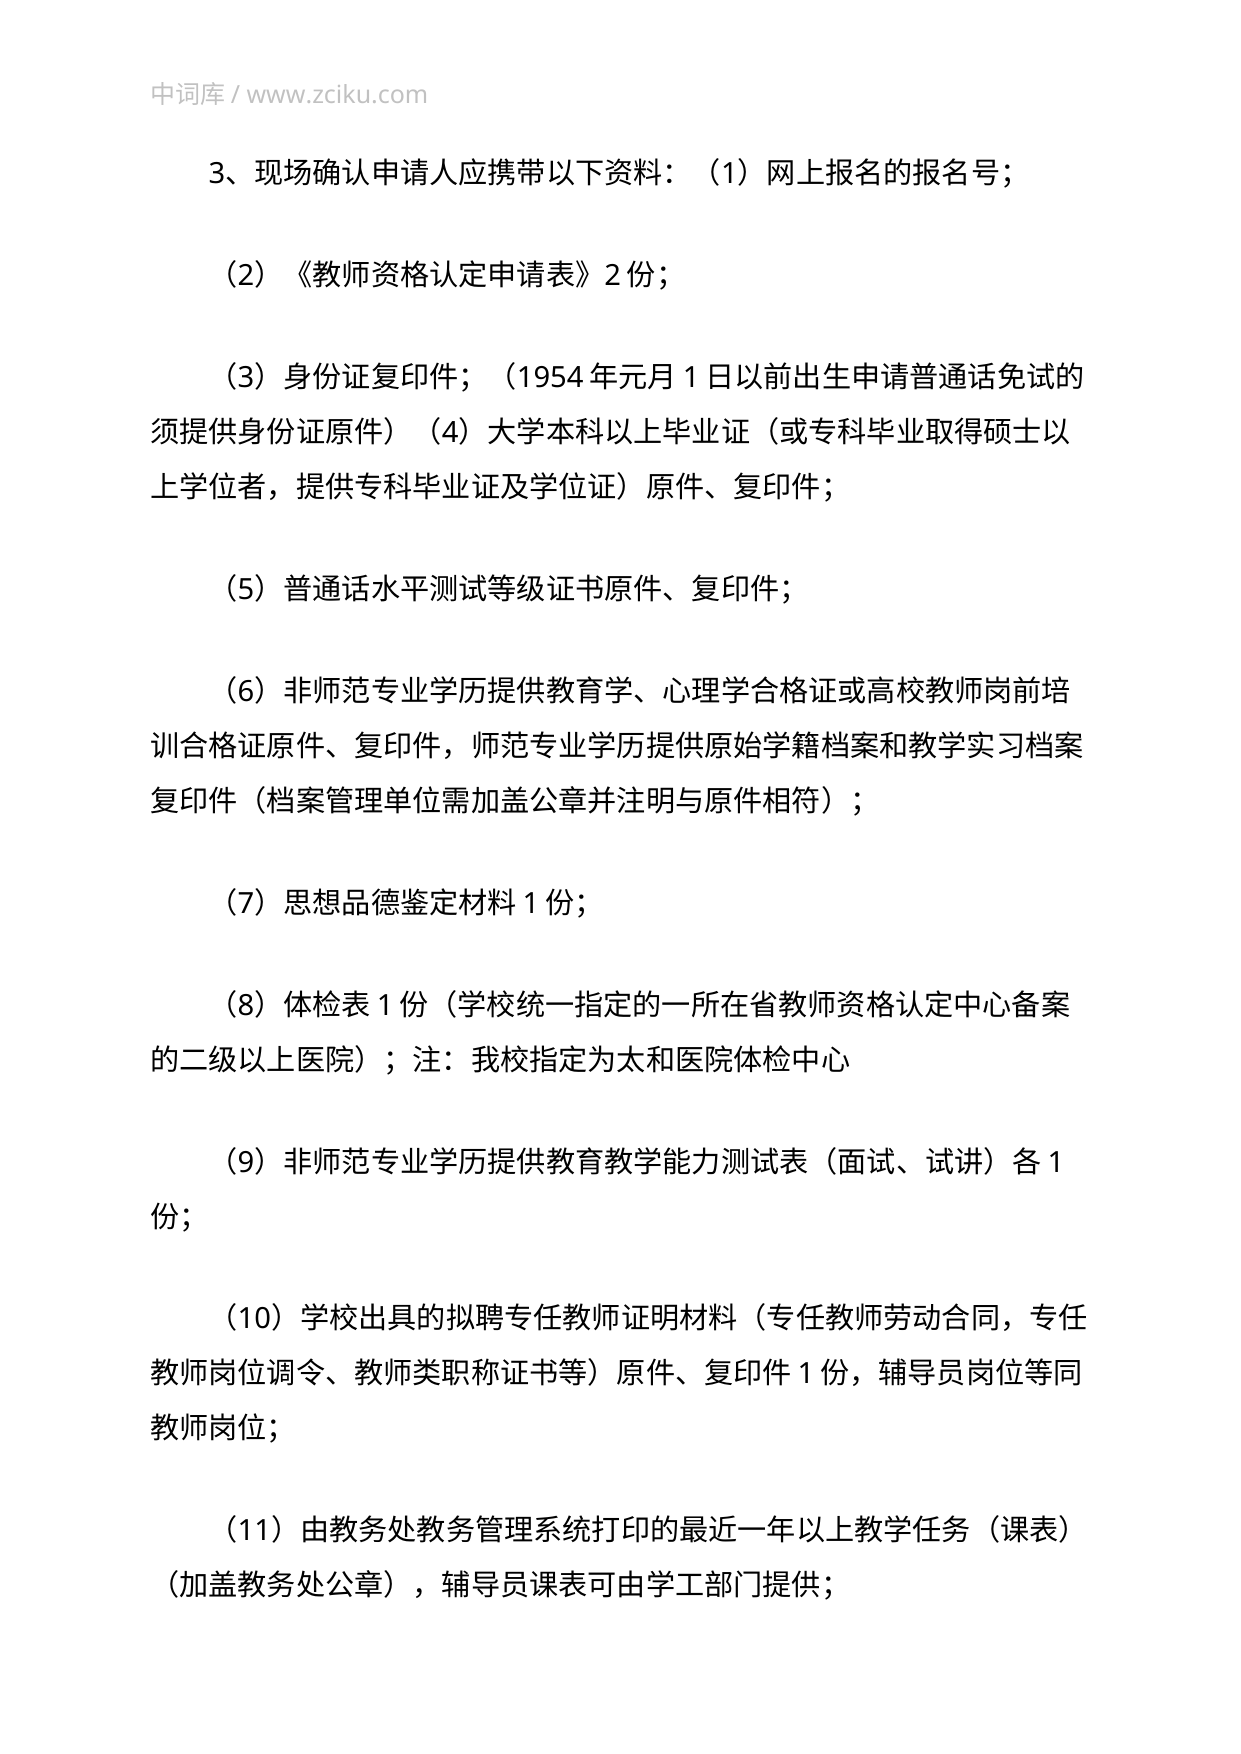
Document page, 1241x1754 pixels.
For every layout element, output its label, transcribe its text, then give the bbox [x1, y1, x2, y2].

text （3）身份证复印件；（1954年元月1日以前出生申请普通话免试的须提供身份证原件）（4）大学本科以上毕业证（或专科毕业取得硕士以上学位者，提供专科毕业证及学位证）原件、复印件； [150, 354, 1090, 506]
text （10）学校出具的拟聘专任教师证明材料（专任教师劳动合同，专任教师岗位调令、教师类职称证书等）原件、复印件1份，辅导员岗位等同教师岗位； [150, 1295, 1090, 1447]
text （8）体检表1份（学校统一指定的一所在省教师资格认定中心备案的二级以上医院）；注：我校指定为太和医院体检中心 [150, 981, 1090, 1079]
text （2）《教师资格认定申请表》2份； [150, 252, 1090, 294]
text （9）非师范专业学历提供教育教学能力测试表（面试、试讲）各1份； [150, 1138, 1090, 1235]
text （7）思想品德鉴定材料1份； [150, 879, 1090, 922]
text （5）普通话水平测试等级证书原件、复印件； [150, 566, 1090, 608]
text （11）由教务处教务管理系统打印的最近一年以上教学任务（课表）（加盖教务处公章），辅导员课表可由学工部门提供； [150, 1507, 1090, 1604]
text 3、现场确认申请人应携带以下资料：（1）网上报名的报名号； [150, 150, 1090, 192]
text （6）非师范专业学历提供教育学、心理学合格证或高校教师岗前培训合格证原件、复印件，师范专业学历提供原始学籍档案和教学实习档案复印件（档案管理单位需加盖公章并注明与原件相符）； [150, 668, 1090, 820]
